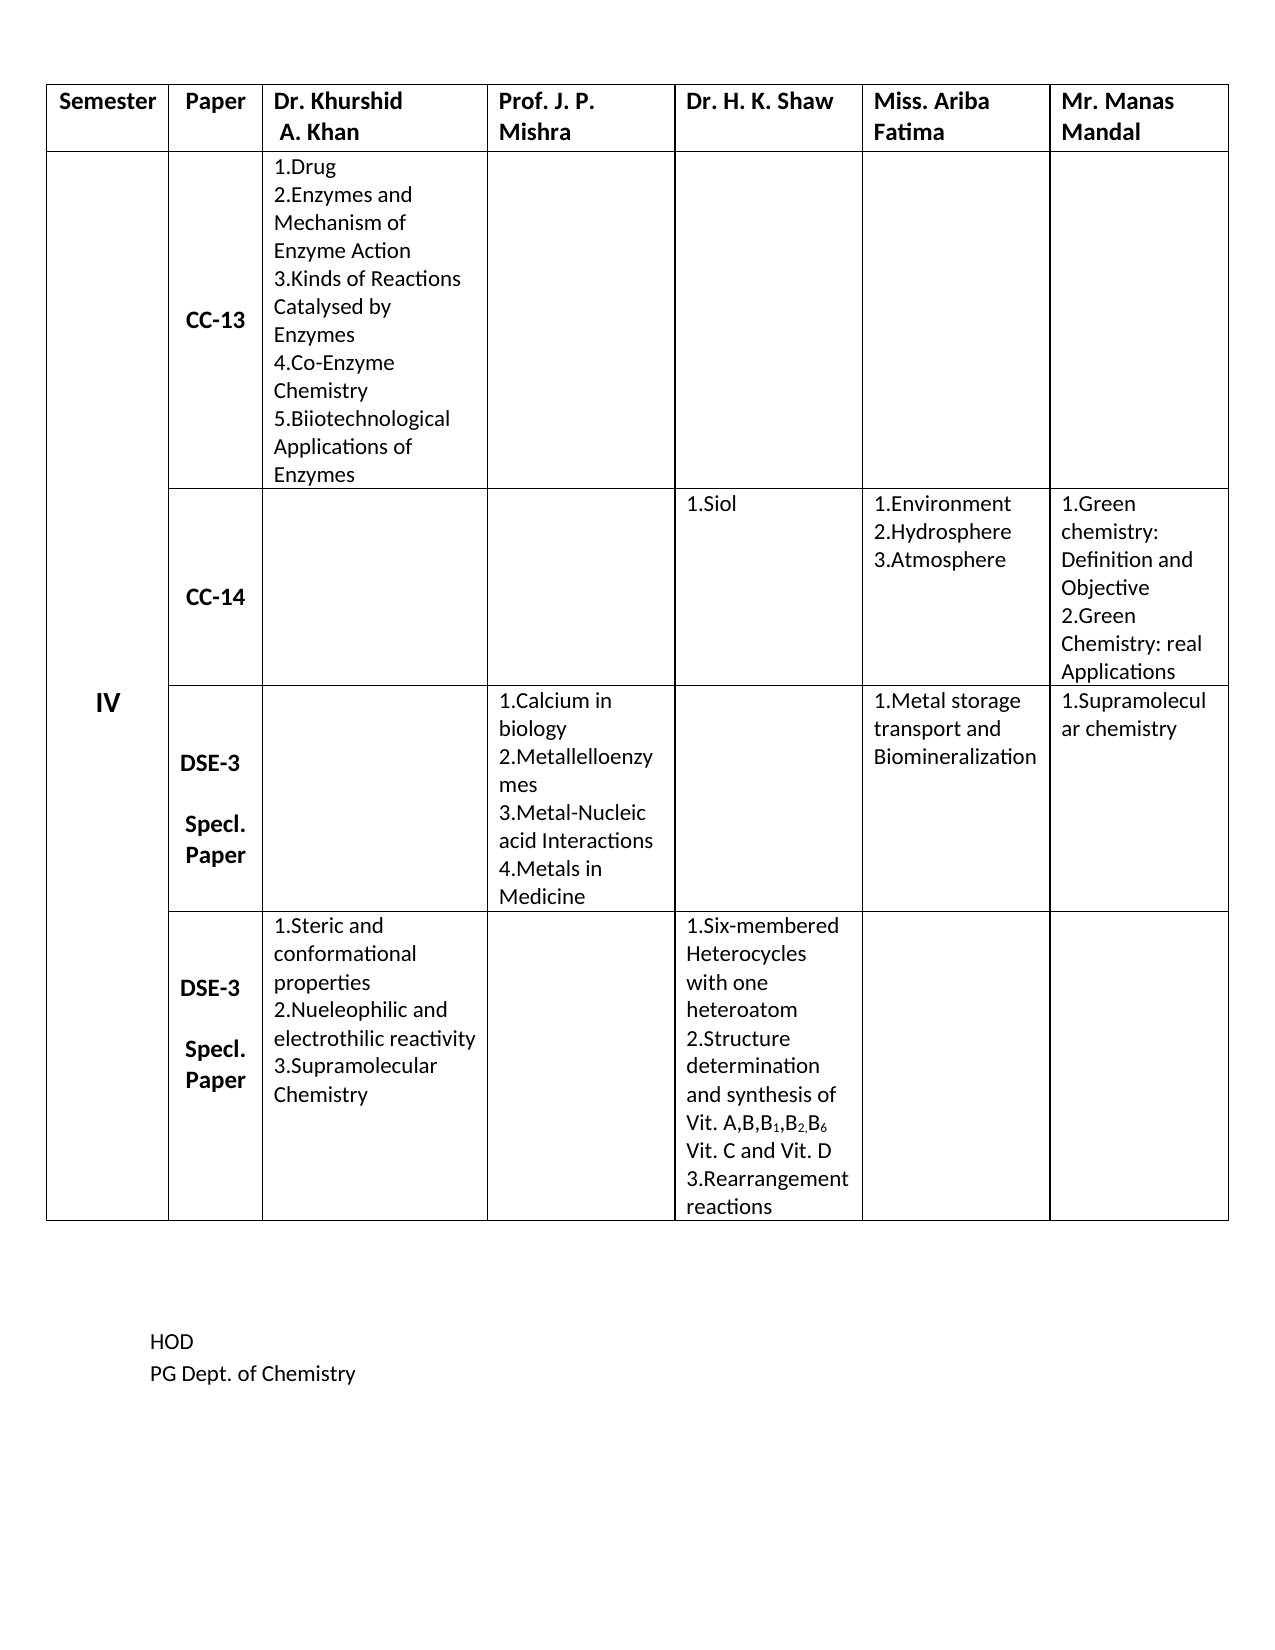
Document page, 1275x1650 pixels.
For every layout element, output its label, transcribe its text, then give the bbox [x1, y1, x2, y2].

table_header Dr. H. K. Shaw [676, 85, 862, 151]
table_header Semester [47, 85, 168, 151]
table_cell [863, 912, 1049, 1220]
table_header Paper [169, 85, 262, 151]
table_cell 1.Metal storage transport and Biomineralization [863, 686, 1049, 911]
table_header Mr. Manas Mandal [1051, 85, 1228, 151]
table_cell 1.Siol [676, 489, 862, 685]
table_cell DSE-3 Specl. Paper [169, 912, 262, 1220]
table_cell CC-13 [169, 152, 262, 488]
table_cell 1.Six-membered Heterocycles with one heteroatom 2.Structure determination and synthesis of Vit. A,B,B1,B2,B6 Vit. C and Vit. D 3.Rearrangement reactions [676, 912, 862, 1220]
table_cell [263, 686, 487, 911]
text PG Dept. of Chemistry [150, 1359, 1125, 1387]
table_cell [488, 912, 674, 1220]
table_cell [1051, 152, 1228, 488]
table_cell 1.Environment 2.Hydrosphere 3.Atmosphere [863, 489, 1049, 685]
text HOD [150, 1327, 1125, 1355]
table_cell [263, 489, 487, 685]
table_cell IV [47, 152, 168, 1220]
table_cell [1051, 912, 1228, 1220]
table_header Miss. Ariba Fatima [863, 85, 1049, 151]
table_cell [488, 152, 674, 488]
table_cell 1.Steric and conformational properties 2.Nueleophilic and electrothilic reactivity 3.Supramolecular Chemistry [263, 912, 487, 1220]
table_cell [863, 152, 1049, 488]
table_cell CC-14 [169, 489, 262, 685]
table_cell [676, 686, 862, 911]
table_cell 1.Supramolecular chemistry [1051, 686, 1228, 911]
table_cell [488, 489, 674, 685]
table_header Dr. Khurshid A. Khan [263, 85, 487, 151]
table_cell 1.Green chemistry: Definition and Objective 2.Green Chemistry: real Applications [1051, 489, 1228, 685]
table_cell [676, 152, 862, 488]
table_header Prof. J. P. Mishra [488, 85, 674, 151]
table_cell 1.Drug 2.Enzymes and Mechanism of Enzyme Action 3.Kinds of Reactions Catalysed by Enzymes 4.Co-Enzyme Chemistry 5.Biiotechnological Applications of Enzymes [263, 152, 487, 488]
table_cell 1.Calcium in biology 2.Metallelloenzymes 3.Metal-Nucleic acid Interactions 4.Metals in Medicine [488, 686, 674, 911]
table_cell DSE-3 Specl. Paper [169, 686, 262, 911]
